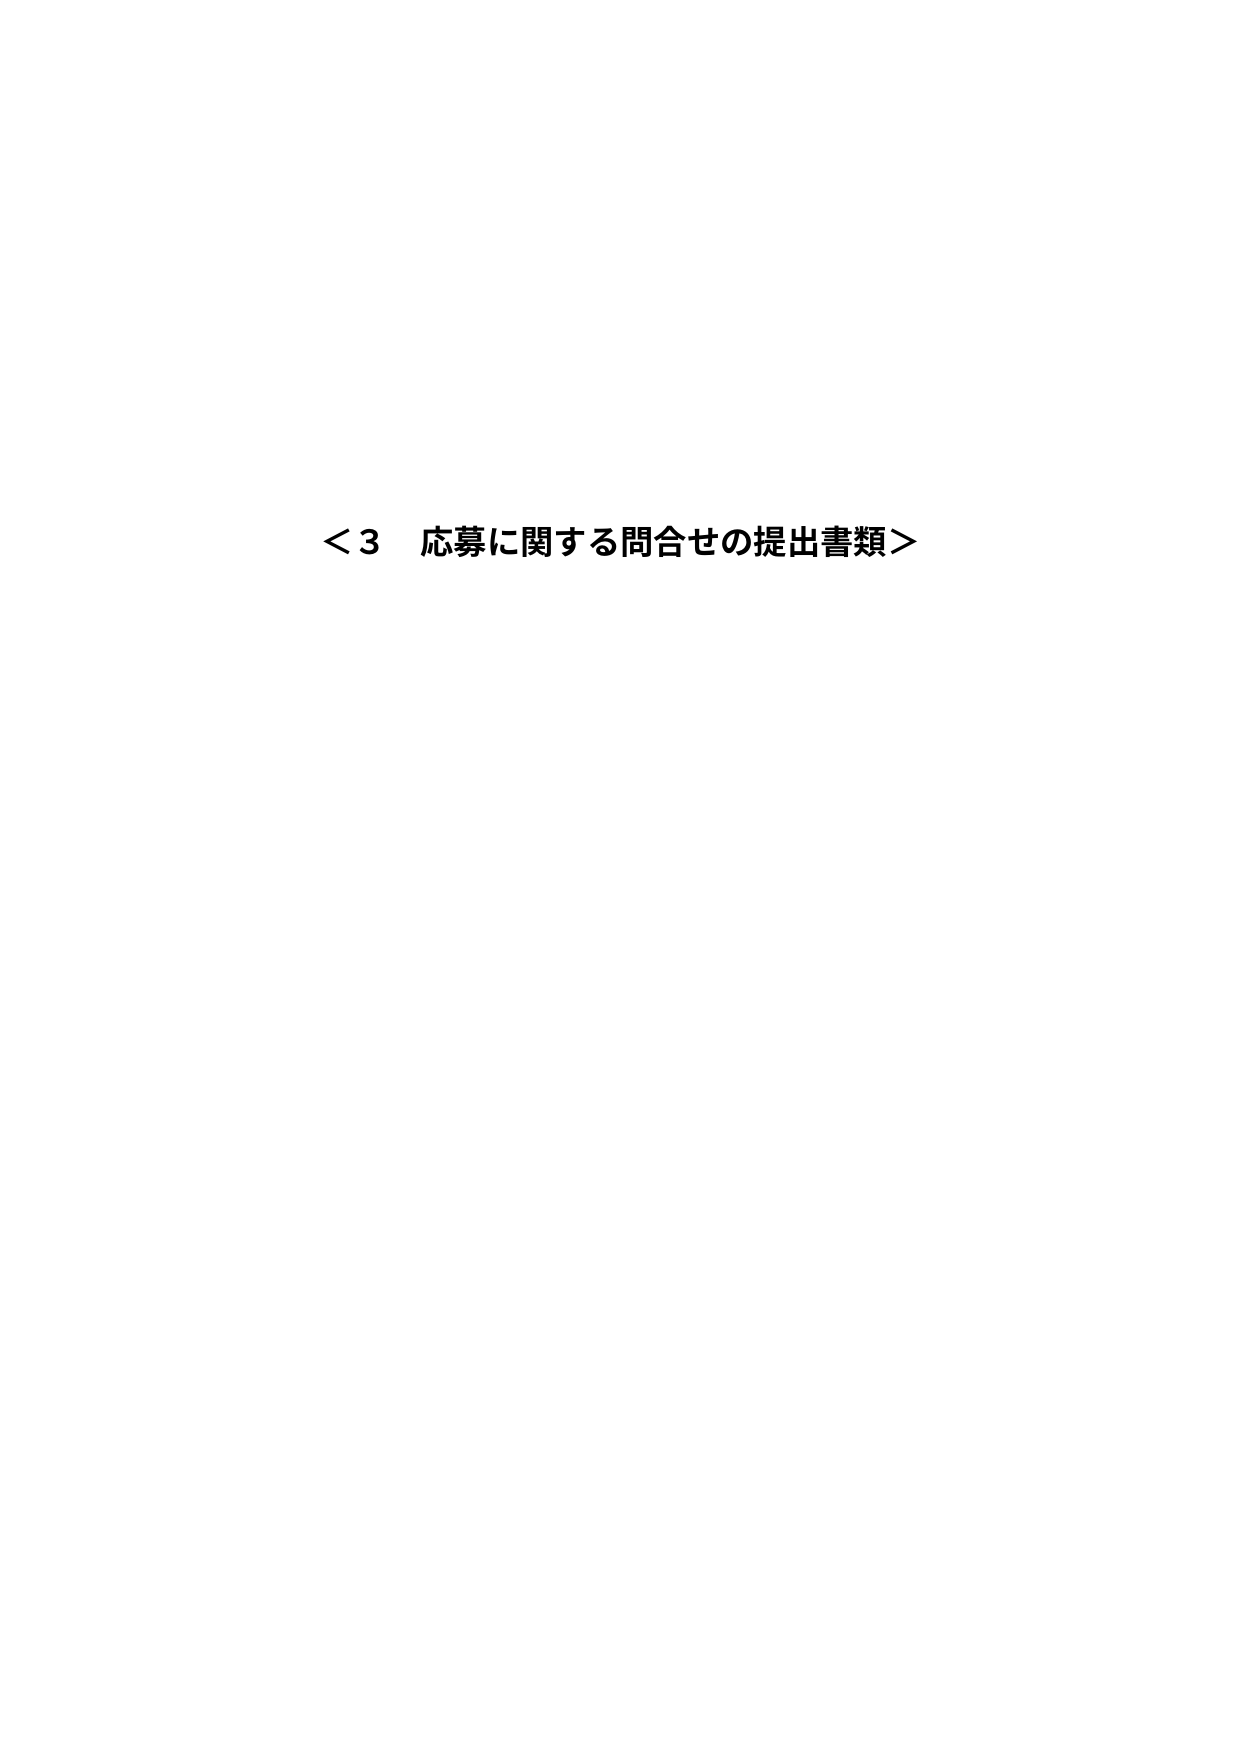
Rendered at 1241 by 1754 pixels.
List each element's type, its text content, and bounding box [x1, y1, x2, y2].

text ＜３ 応募に関する問合せの提出書類＞ [112, 508, 1128, 572]
